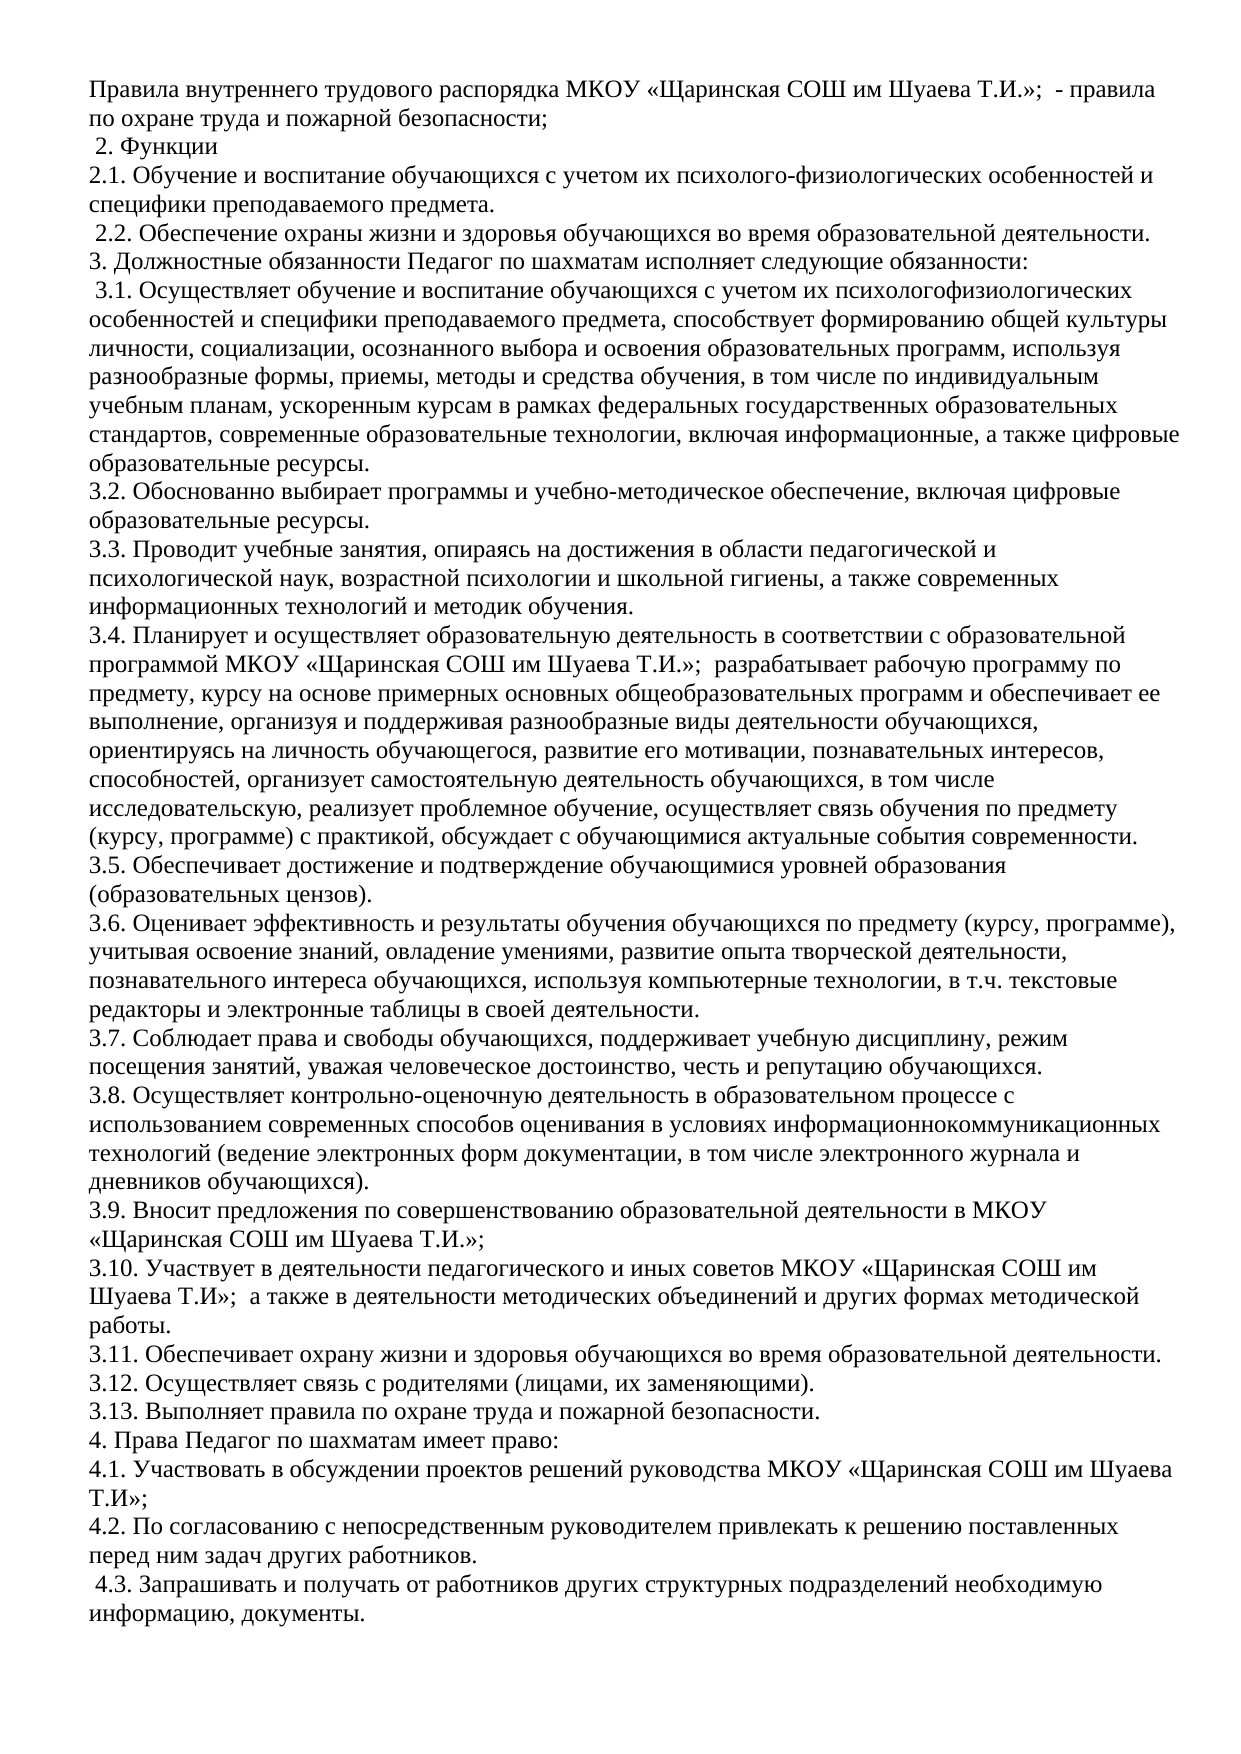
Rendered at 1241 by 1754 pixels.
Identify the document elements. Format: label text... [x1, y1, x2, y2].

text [89, 74, 1181, 131]
text 3.7. Соблюдает права и свободы обучающихся, поддерживает учебную дисциплину, режим посещения занятий, уважая человеческое достоинство, честь и репутацию обучающихся. [89, 1023, 1181, 1080]
text 2.1. Обучение и воспитание обучающихся с учетом их психолого-физиологических особенностей и специфики преподаваемого предмета. [89, 160, 1181, 218]
text 3.13. Выполняет правила по охране труда и пожарной безопасности. [89, 1396, 1181, 1425]
text 3.11. Обеспечивает охрану жизни и здоровья обучающихся во время образовательной деятельности. 3.12. Осуществляет связь с родителями (лицами, их заменяющими). [89, 1339, 1181, 1396]
text 4.3. Запрашивать и получать от работников других структурных подразделений необходимую информацию, документы. [89, 1569, 1181, 1626]
text 3. Должностные обязанности Педагог по шахматам исполняет следующие обязанности: [89, 246, 1181, 275]
text 3.4. Планирует и осуществляет образовательную деятельность в соответствии с образовательной программой МКОУ «Щаринская СОШ им Шуаева Т.И.»; разрабатывает рабочую программу по предмету, курсу на основе примерных основных общеобразовательных программ и обеспечивает ее выполнение, организуя и поддерживая разнообразные виды деятельности обучающихся, ориентируясь на личность обучающегося, развитие его мотивации, познавательных интересов, способностей, организует самостоятельную деятельность обучающихся, в том числе исследовательскую, реализует проблемное обучение, осуществляет связь обучения по предмету (курсу, программе) с практикой, обсуждает с обучающимися актуальные события современности. 3.5. Обеспечивает достижение и подтверждение обучающимися уровней образования (образовательных цензов). [89, 620, 1181, 908]
text 2.2. Обеспечение охраны жизни и здоровья обучающихся во время образовательной деятельности. [89, 218, 1181, 246]
text 3.9. Вносит предложения по совершенствованию образовательной деятельности в МКОУ «Щаринская СОШ им Шуаева Т.И.»; [89, 1195, 1181, 1253]
text 4.2. По согласованию с непосредственным руководителем привлекать к решению поставленных перед ним задач других работников. [89, 1511, 1181, 1569]
text 3.2. Обоснованно выбирает программы и учебно-методическое обеспечение, включая цифровые образовательные ресурсы. [89, 476, 1181, 534]
text 4.1. Участвовать в обсуждении проектов решений руководства МКОУ «Щаринская СОШ им Шуаева Т.И»; [89, 1454, 1181, 1511]
text 2. Функции [89, 131, 1181, 160]
text 3.8. Осуществляет контрольно-оценочную деятельность в образовательном процессе с использованием современных способов оценивания в условиях информационнокоммуникационных технологий (ведение электронных форм документации, в том числе электронного журнала и дневников обучающихся). [89, 1080, 1181, 1195]
text 3.1. Осуществляет обучение и воспитание обучающихся с учетом их психологофизиологических особенностей и специфики преподаваемого предмета, способствует формированию общей культуры личности, социализации, осознанного выбора и освоения образовательных программ, используя разнообразные формы, приемы, методы и средства обучения, в том числе по индивидуальным учебным планам, ускоренным курсам в рамках федеральных государственных образовательных стандартов, современные образовательные технологии, включая информационные, а также цифровые образовательные ресурсы. [89, 275, 1181, 476]
text 3.3. Проводит учебные занятия, опираясь на достижения в области педагогической и психологической наук, возрастной психологии и школьной гигиены, а также современных информационных технологий и методик обучения. [89, 534, 1181, 620]
text 4. Права Педагог по шахматам имеет право: [89, 1425, 1181, 1454]
text 3.10. Участвует в деятельности педагогического и иных советов МКОУ «Щаринская СОШ им Шуаева Т.И»; а также в деятельности методических объединений и других формах методической работы. [89, 1253, 1181, 1339]
text 3.6. Оценивает эффективность и результаты обучения обучающихся по предмету (курсу, программе), учитывая освоение знаний, овладение умениями, развитие опыта творческой деятельности, познавательного интереса обучающихся, используя компьютерные технологии, в т.ч. текстовые редакторы и электронные таблицы в своей деятельности. [89, 908, 1181, 1023]
